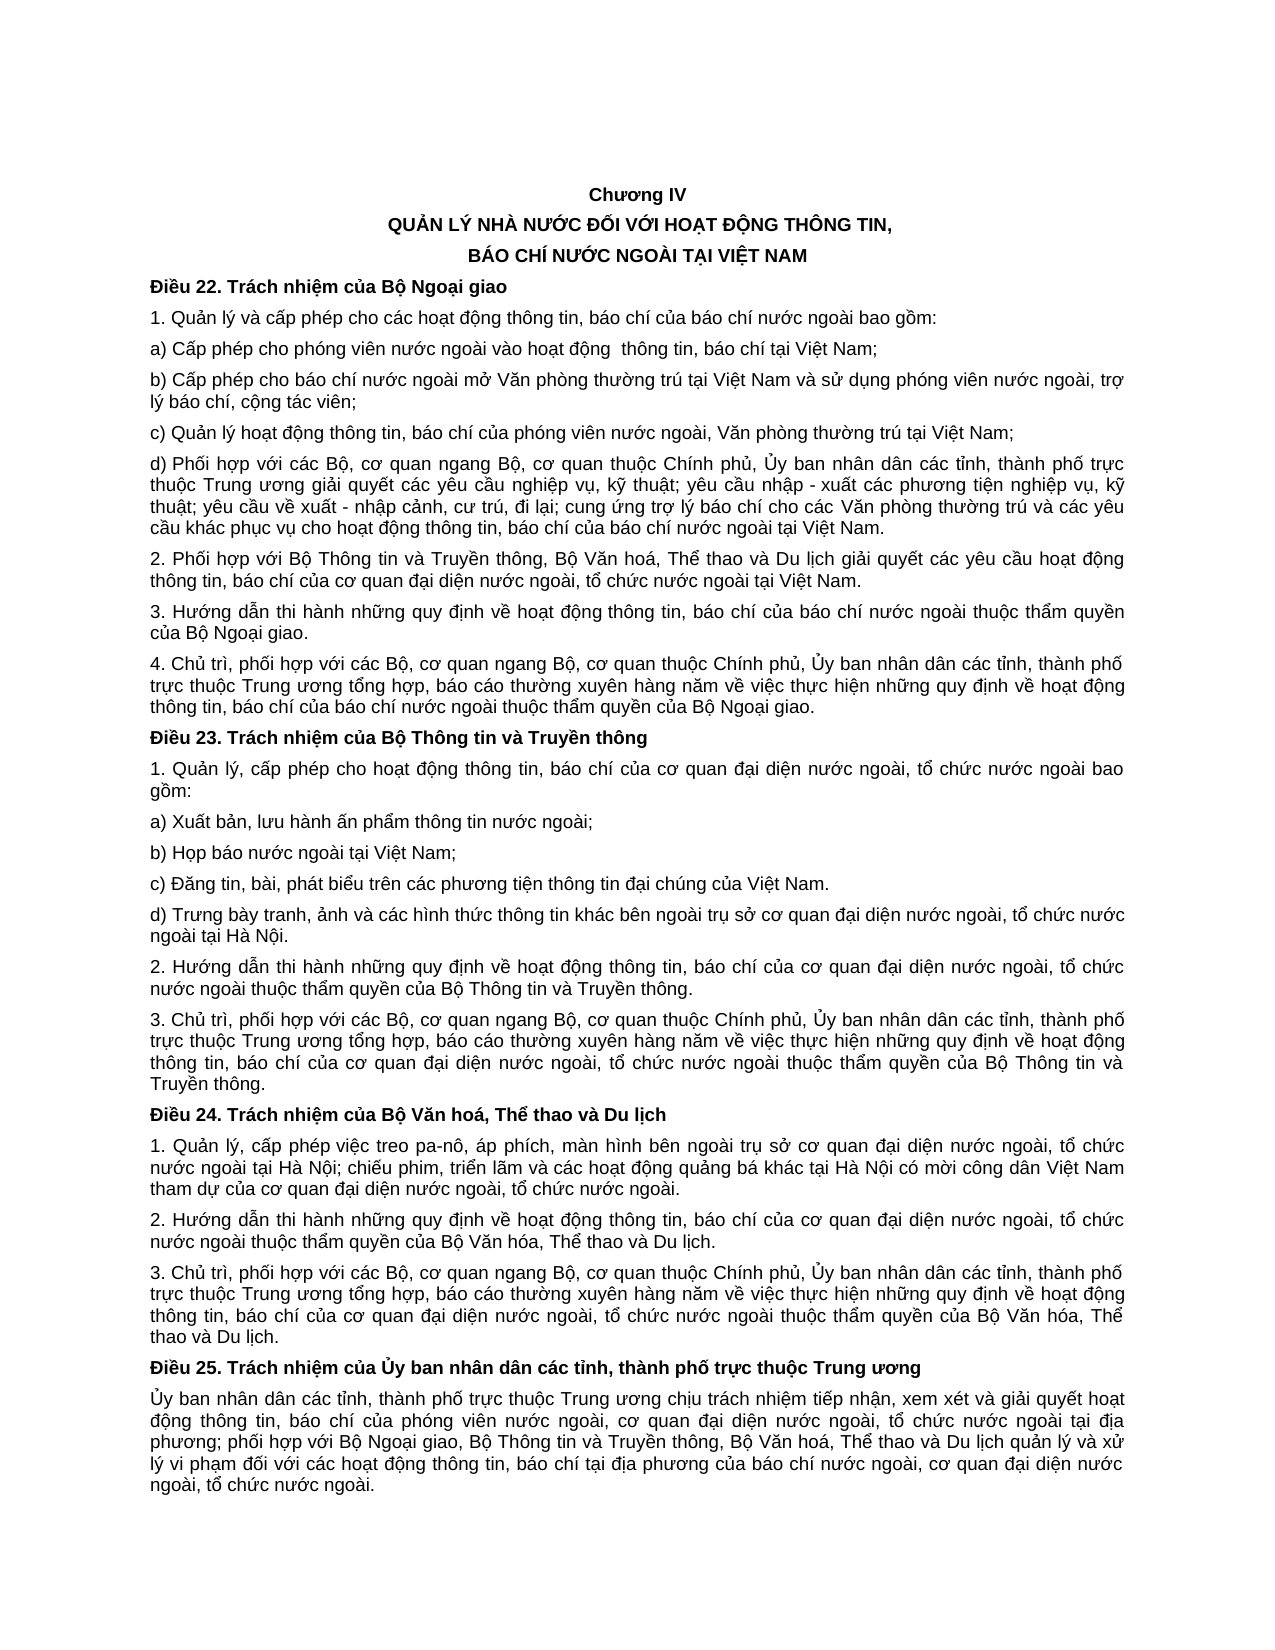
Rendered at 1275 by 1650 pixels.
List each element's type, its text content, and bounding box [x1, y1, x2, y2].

text 4. Chủ trì, phối hợp với các Bộ, cơ quan ngang Bộ, cơ quan thuộc Chính phủ, Ủy ban nhân dân các tỉnh, thành phố trực thuộc Trung ương tổng hợp, báo cáo thường xuyên hàng năm về việc thực hiện những quy định về hoạt động thông tin, báo chí của báo chí nước ngoài thuộc thẩm quyền của Bộ Ngoại giao. [150, 653, 1125, 718]
text c) Đăng tin, bài, phát biểu trên các phương tiện thông tin đại chúng của Việt Nam. [150, 872, 1125, 894]
text 1. Quản lý, cấp phép việc treo pa-nô, áp phích, màn hình bên ngoài trụ sở cơ quan đại diện nước ngoài, tổ chức nước ngoài tại Hà Nội; chiếu phim, triển lãm và các hoạt động quảng bá khác tại Hà Nội có mời công dân Việt Nam tham dự của cơ quan đại diện nước ngoài, tổ chức nước ngoài. [150, 1135, 1125, 1199]
text d) Trưng bày tranh, ảnh và các hình thức thông tin khác bên ngoài trụ sở cơ quan đại diện nước ngoài, tổ chức nước ngoài tại Hà Nội. [150, 903, 1125, 946]
text a) Cấp phép cho phóng viên nước ngoài vào hoạt động thông tin, báo chí tại Việt Nam; [150, 338, 1125, 359]
text d) Phối hợp với các Bộ, cơ quan ngang Bộ, cơ quan thuộc Chính phủ, Ủy ban nhân dân các tỉnh, thành phố trực thuộc Trung ương giải quyết các yêu cầu nghiệp vụ, kỹ thuật; yêu cầu nhập - xuất các phương tiện nghiệp vụ, kỹ thuật; yêu cầu về xuất - nhập cảnh, cư trú, đi lại; cung ứng trợ lý báo chí cho các Văn phòng thường trú và các yêu cầu khác phục vụ cho hoạt động thông tin, báo chí của báo chí nước ngoài tại Việt Nam. [150, 452, 1125, 539]
text Điều 24. Trách nhiệm của Bộ Văn hoá, Thể thao và Du lịch [150, 1104, 1125, 1126]
text BÁO CHÍ NƯỚC NGOÀI TẠI VIỆT NAM [150, 245, 1125, 267]
text 3. Hướng dẫn thi hành những quy định về hoạt động thông tin, báo chí của báo chí nước ngoài thuộc thẩm quyền của Bộ Ngoại giao. [150, 601, 1125, 644]
text 2. Hướng dẫn thi hành những quy định về hoạt động thông tin, báo chí của cơ quan đại diện nước ngoài, tổ chức nước ngoài thuộc thẩm quyền của Bộ Thông tin và Truyền thông. [150, 956, 1125, 999]
text c) Quản lý hoạt động thông tin, báo chí của phóng viên nước ngoài, Văn phòng thường trú tại Việt Nam; [150, 421, 1125, 443]
text a) Xuất bản, lưu hành ấn phẩm thông tin nước ngoài; [150, 811, 1125, 832]
text Điều 23. Trách nhiệm của Bộ Thông tin và Truyền thông [150, 727, 1125, 749]
text Điều 25. Trách nhiệm của Ủy ban nhân dân các tỉnh, thành phố trực thuộc Trung ương [150, 1357, 1125, 1379]
text 2. Hướng dẫn thi hành những quy định về hoạt động thông tin, báo chí của cơ quan đại diện nước ngoài, tổ chức nước ngoài thuộc thẩm quyền của Bộ Văn hóa, Thể thao và Du lịch. [150, 1209, 1125, 1252]
text Ủy ban nhân dân các tỉnh, thành phố trực thuộc Trung ương chịu trách nhiệm tiếp nhận, xem xét và giải quyết hoạt động thông tin, báo chí của phóng viên nước ngoài, cơ quan đại diện nước ngoài, tổ chức nước ngoài tại địa phương; phối hợp với Bộ Ngoại giao, Bộ Thông tin và Truyền thông, Bộ Văn hoá, Thể thao và Du lịch quản lý và xử lý vi phạm đối với các hoạt động thông tin, báo chí tại địa phương của báo chí nước ngoài, cơ quan đại diện nước ngoài, tổ chức nước ngoài. [150, 1388, 1125, 1496]
text b) Họp báo nước ngoài tại Việt Nam; [150, 841, 1125, 863]
text 3. Chủ trì, phối hợp với các Bộ, cơ quan ngang Bộ, cơ quan thuộc Chính phủ, Ủy ban nhân dân các tỉnh, thành phố trực thuộc Trung ương tổng hợp, báo cáo thường xuyên hàng năm về việc thực hiện những quy định về hoạt động thông tin, báo chí của cơ quan đại diện nước ngoài, tổ chức nước ngoài thuộc thẩm quyền của Bộ Văn hóa, Thể thao và Du lịch. [150, 1261, 1125, 1348]
text 1. Quản lý và cấp phép cho các hoạt động thông tin, báo chí của báo chí nước ngoài bao gồm: [150, 307, 1125, 329]
text 3. Chủ trì, phối hợp với các Bộ, cơ quan ngang Bộ, cơ quan thuộc Chính phủ, Ủy ban nhân dân các tỉnh, thành phố trực thuộc Trung ương tổng hợp, báo cáo thường xuyên hàng năm về việc thực hiện những quy định về hoạt động thông tin, báo chí của cơ quan đại diện nước ngoài, tổ chức nước ngoài thuộc thẩm quyền của Bộ Thông tin và Truyền thông. [150, 1008, 1125, 1094]
text 1. Quản lý, cấp phép cho hoạt động thông tin, báo chí của cơ quan đại diện nước ngoài, tổ chức nước ngoài bao gồm: [150, 758, 1125, 801]
text b) Cấp phép cho báo chí nước ngoài mở Văn phòng thường trú tại Việt Nam và sử dụng phóng viên nước ngoài, trợ lý báo chí, cộng tác viên; [150, 369, 1125, 412]
text 2. Phối hợp với Bộ Thông tin và Truyền thông, Bộ Văn hoá, Thể thao và Du lịch giải quyết các yêu cầu hoạt động thông tin, báo chí của cơ quan đại diện nước ngoài, tổ chức nước ngoài tại Việt Nam. [150, 548, 1125, 591]
text QUẢN LÝ NHÀ NƯỚC ĐỐI VỚI HOẠT ĐỘNG THÔNG TIN, [150, 214, 1125, 236]
text Điều 22. Trách nhiệm của Bộ Ngoại giao [150, 276, 1125, 298]
text Chương IV [150, 183, 1125, 205]
